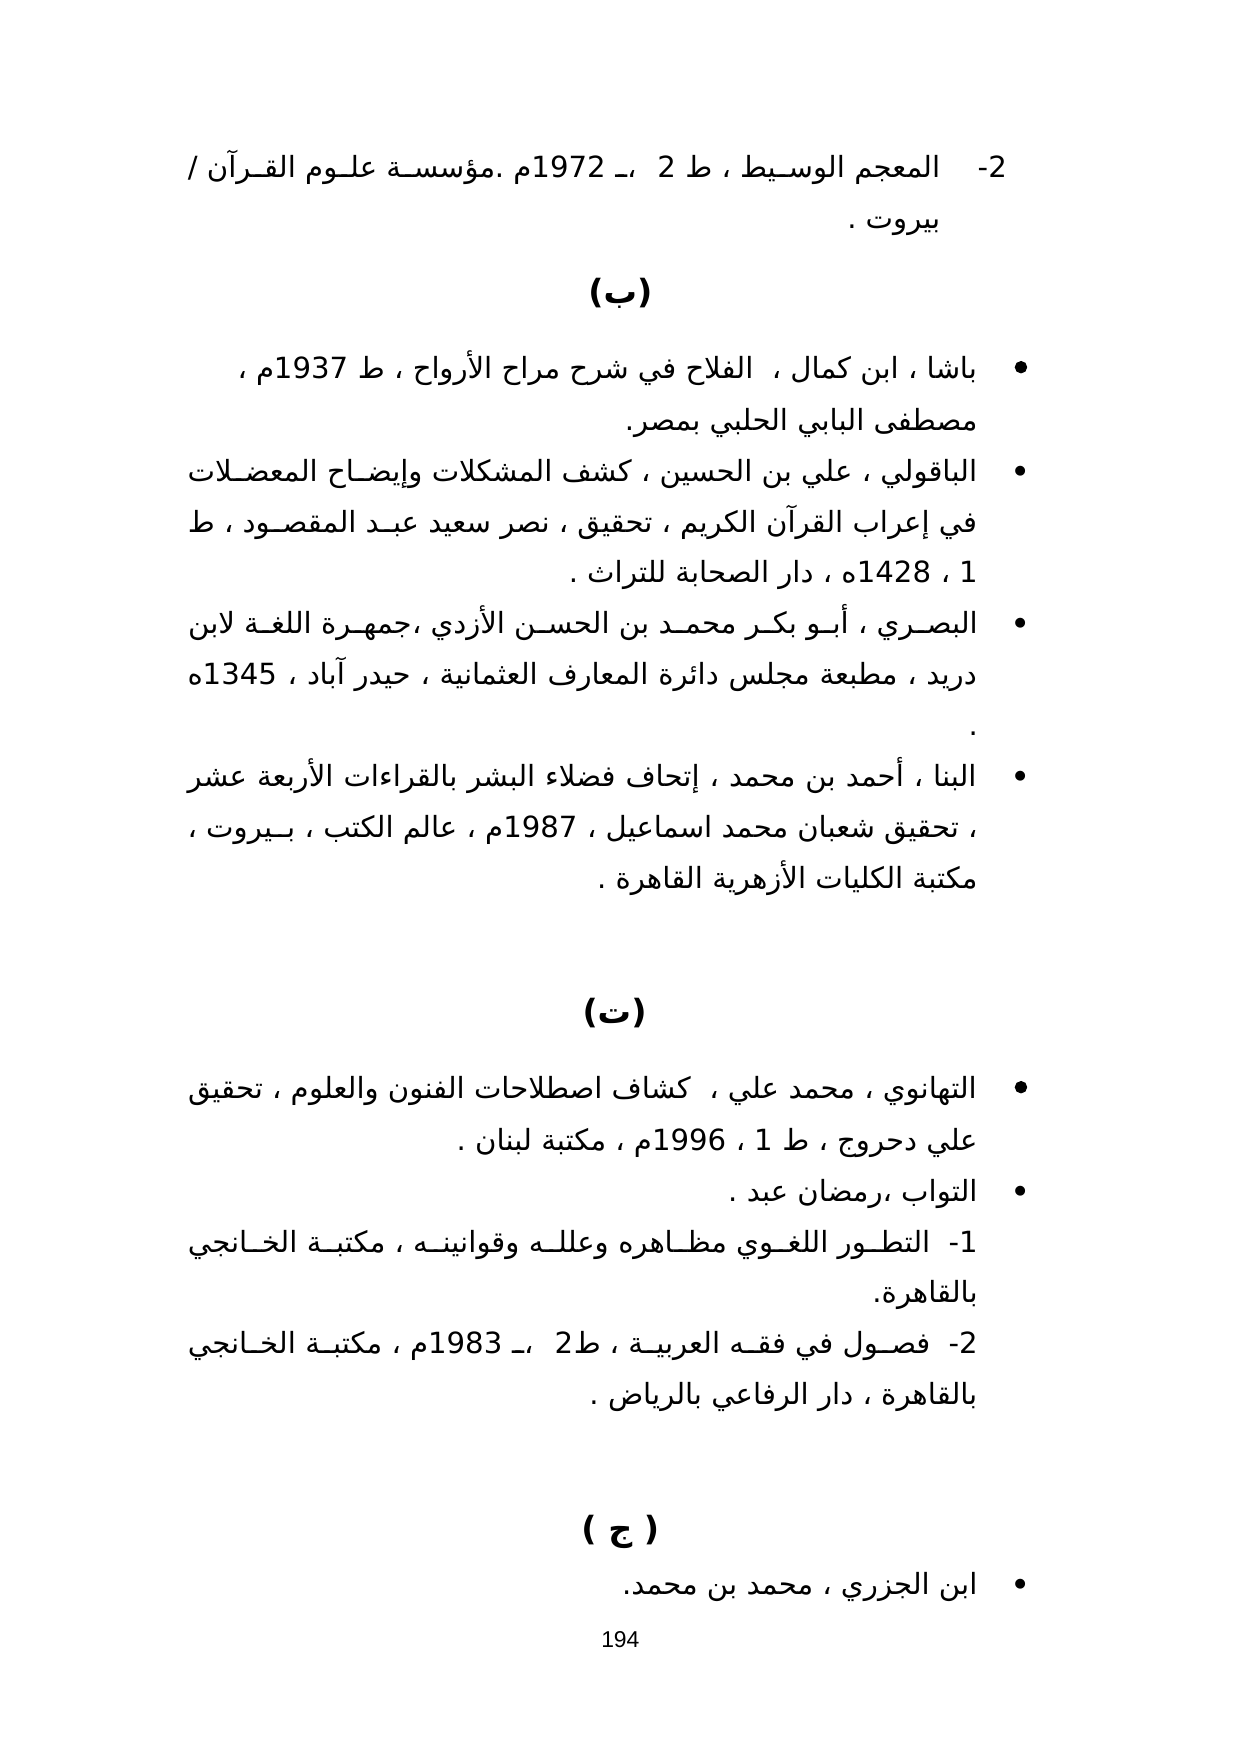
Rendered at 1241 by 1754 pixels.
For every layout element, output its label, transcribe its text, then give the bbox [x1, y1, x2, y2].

list ابن الجزري ، محمد بن محمد. [187, 1567, 1015, 1601]
list التواب ،رمضان عبد . [187, 1174, 1015, 1208]
list المعجم الوسيط ، ط 2 ، 1972م .مؤسسة علوم القرآن / بيروت . [187, 150, 978, 235]
list الباقولي ، علي بن الحسين ، كشف المشكلات وإيضاح المعضلات في إعراب القرآن الكريم ، تحقيق ، نصر سعيد عبد المقصود ، ط 1 ، 1428ه ، دار الصحابة للتراث . [187, 454, 1015, 590]
text ( ج ) [187, 1509, 1053, 1548]
list البنا ، أحمد بن محمد ، إتحاف فضلاء البشر بالقراءات الأربعة عشر ، تحقيق شعبان محمد اسماعيل ، 1987م ، عالم الكتب ، بيروت ، مكتبة الكليات الأزهرية القاهرة . [187, 759, 1015, 895]
text (ب) [187, 273, 1053, 312]
list البصري ، أبو بكر محمد بن الحسن الأزدي ،جمهرة اللغة لابن دريد ، مطبعة مجلس دائرة المعارف العثمانية ، حيدر آباد ، 1345ه . [187, 607, 1015, 743]
list باشا ، ابن كمال ، الفلاح في شرح مراح الأرواح ، ط 1937م ، مصطفى البابي الحلبي بمصر. [187, 352, 1015, 437]
text (ت) [187, 993, 1053, 1032]
list التهانوي ، محمد علي ، كشاف اصطلاحات الفنون والعلوم ، تحقيق علي دحروج ، ط 1 ، 1996م ، مكتبة لبنان . [187, 1072, 1015, 1157]
list 2- فصول في فقه العربية ، ط2 ، 1983م ، مكتبة الخانجي بالقاهرة ، دار الرفاعي بالرياض . [187, 1327, 978, 1412]
list 1- التطور اللغوي مظاهره وعلله وقوانينه ، مكتبة الخانجي بالقاهرة. [187, 1225, 978, 1310]
